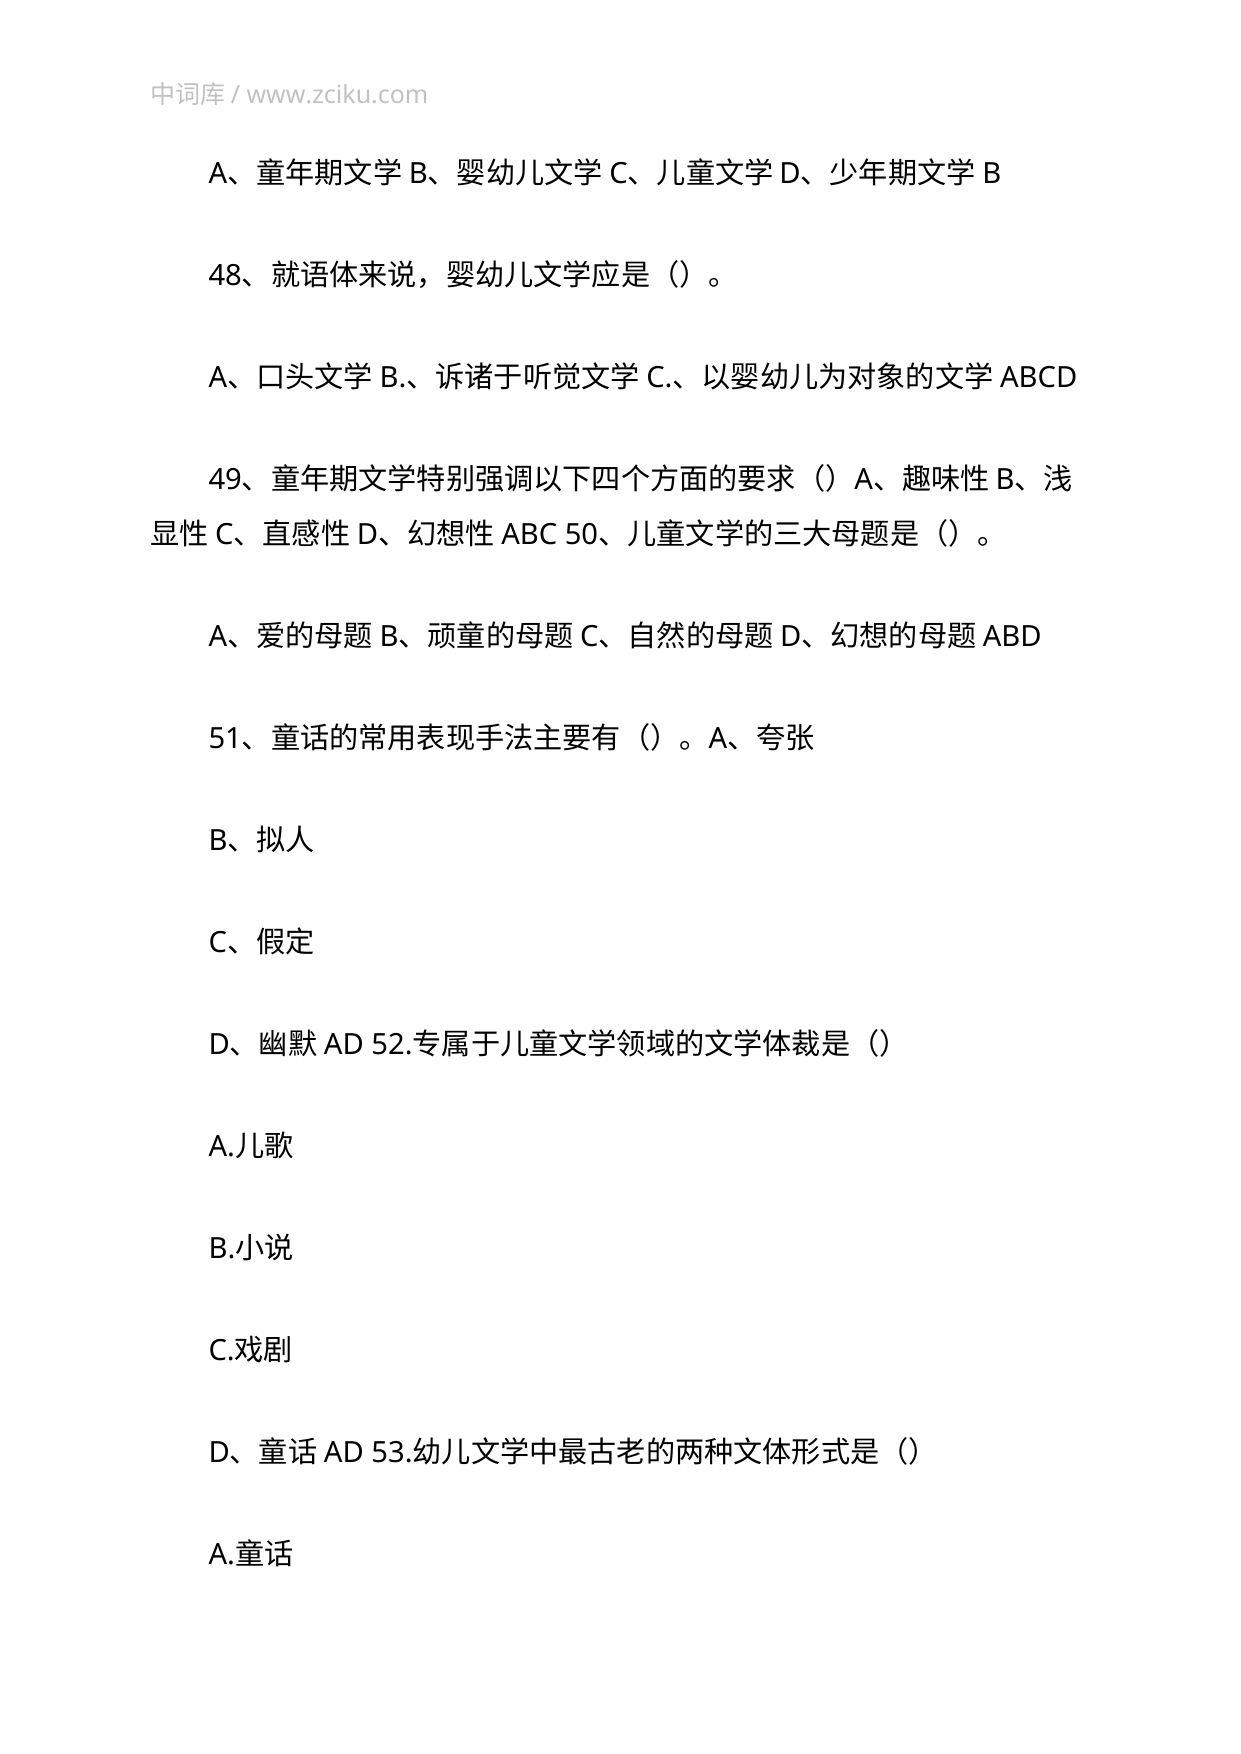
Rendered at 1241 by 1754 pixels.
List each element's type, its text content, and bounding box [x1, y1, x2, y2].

text 49、童年期文学特别强调以下四个方面的要求（）A、趣味性B、浅显性 C、直感性 D、幻想性 ABC 50、儿童文学的三大母题是（）。 [150, 456, 1090, 553]
text 48、就语体来说，婴幼儿文学应是（）。 [150, 252, 1090, 294]
text B.小说 [150, 1225, 1090, 1267]
text A、童年期文学 B、婴幼儿文学 C、儿童文学D、少年期文学 B [150, 150, 1090, 192]
text D、幽默 AD 52.专属于儿童文学领域的文学体裁是（） [150, 1021, 1090, 1063]
text C、假定 [150, 919, 1090, 961]
text A.儿歌 [150, 1123, 1090, 1165]
text C.戏剧 [150, 1327, 1090, 1369]
text A.童话 [150, 1531, 1090, 1573]
text 51、童话的常用表现手法主要有（）。A、夸张 [150, 715, 1090, 757]
text D、童话 AD 53.幼儿文学中最古老的两种文体形式是（） [150, 1429, 1090, 1471]
text B、拟人 [150, 817, 1090, 859]
text A、口头文学 B.、诉诸于听觉文学 C.、以婴幼儿为对象的文学 ABCD [150, 354, 1090, 396]
text A、爱的母题 B、顽童的母题 C、自然的母题 D、幻想的母题 ABD [150, 613, 1090, 655]
